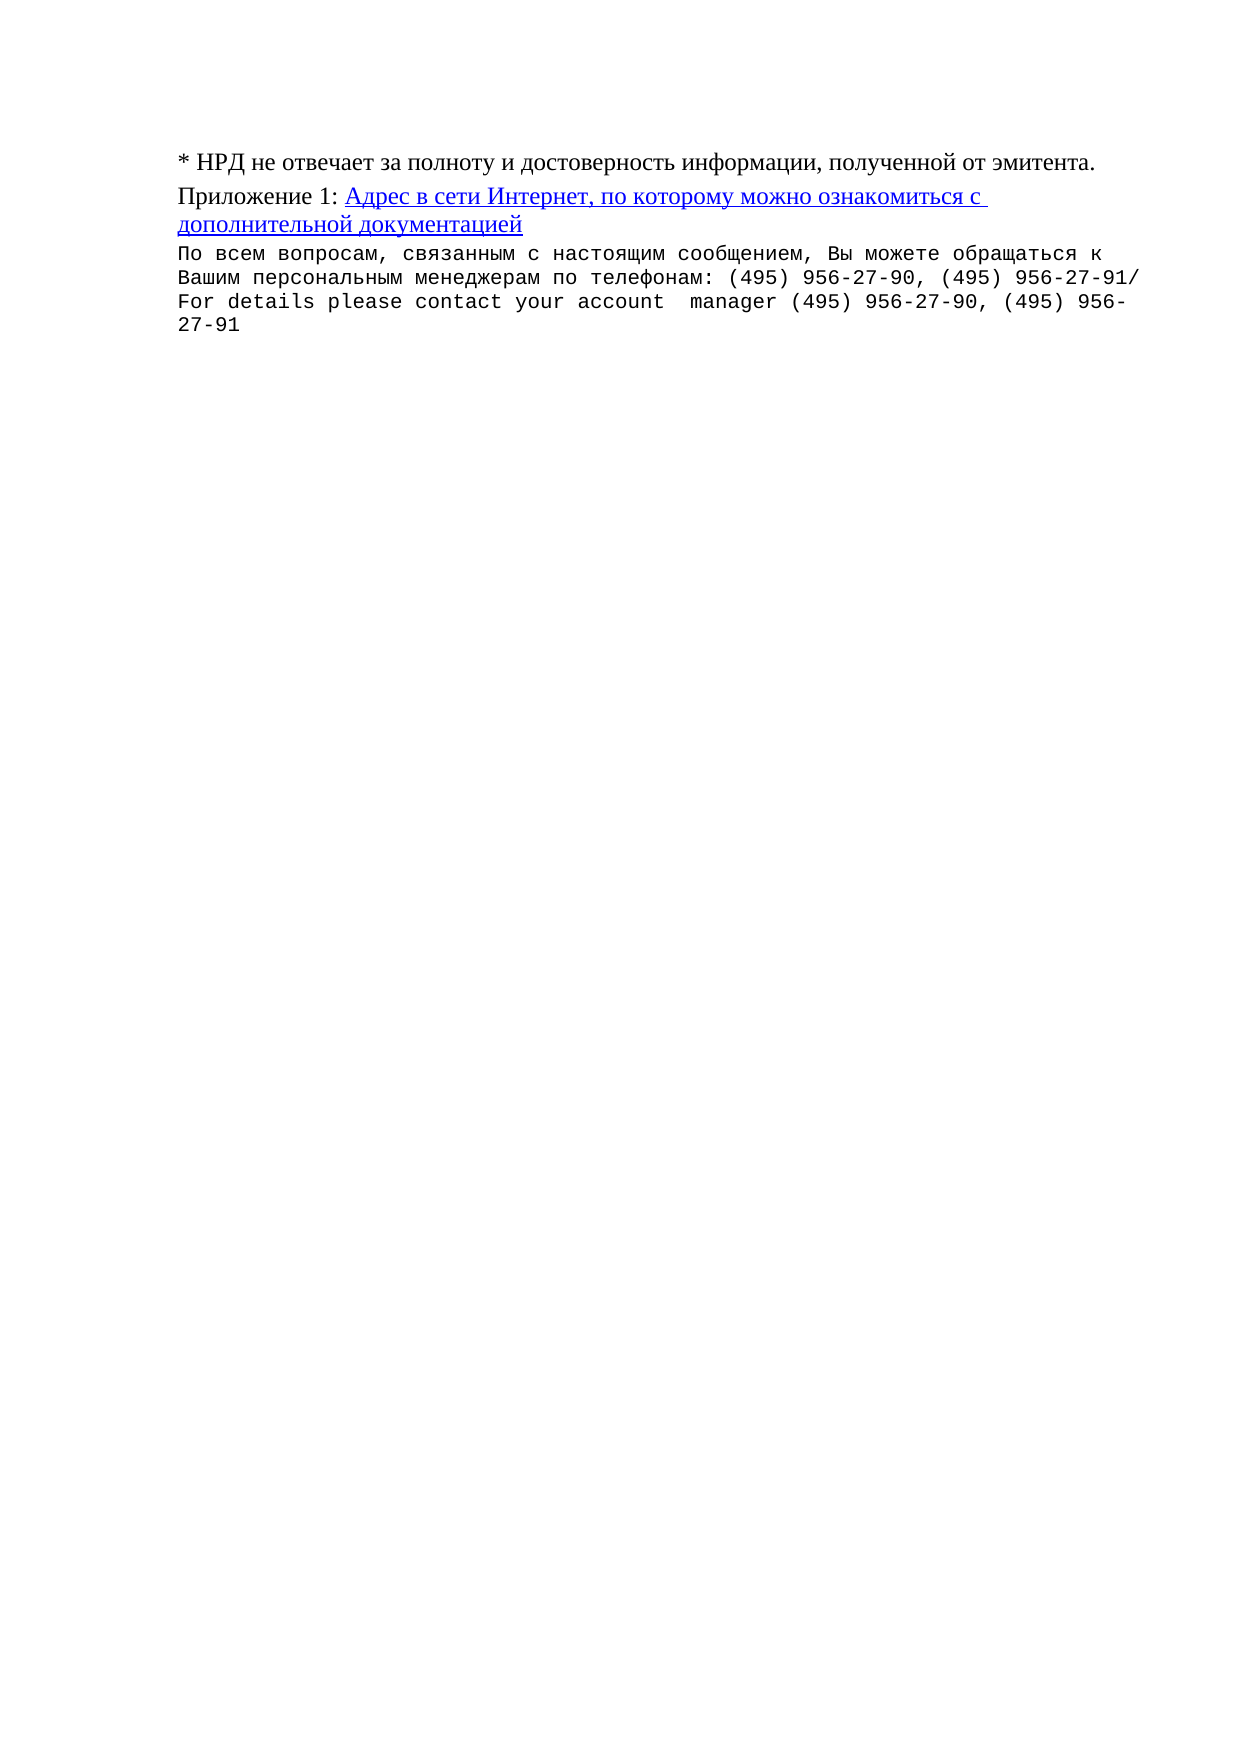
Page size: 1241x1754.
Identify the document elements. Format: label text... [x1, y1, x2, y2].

text По всем вопросам, связанным с настоящим сообщением, Вы можете обращаться к Вашим персональным менеджерам по телефонам: (495) 956-27-90, (495) 956-27-91/ For details please contact your account manager (495) 956-27-90, (495) 956-27-91 [177, 243, 1152, 338]
text Приложение 1: Адрес в сети Интернет, по которому можно ознакомиться с дополнительной документацией [177, 181, 1152, 238]
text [177, 118, 1152, 176]
